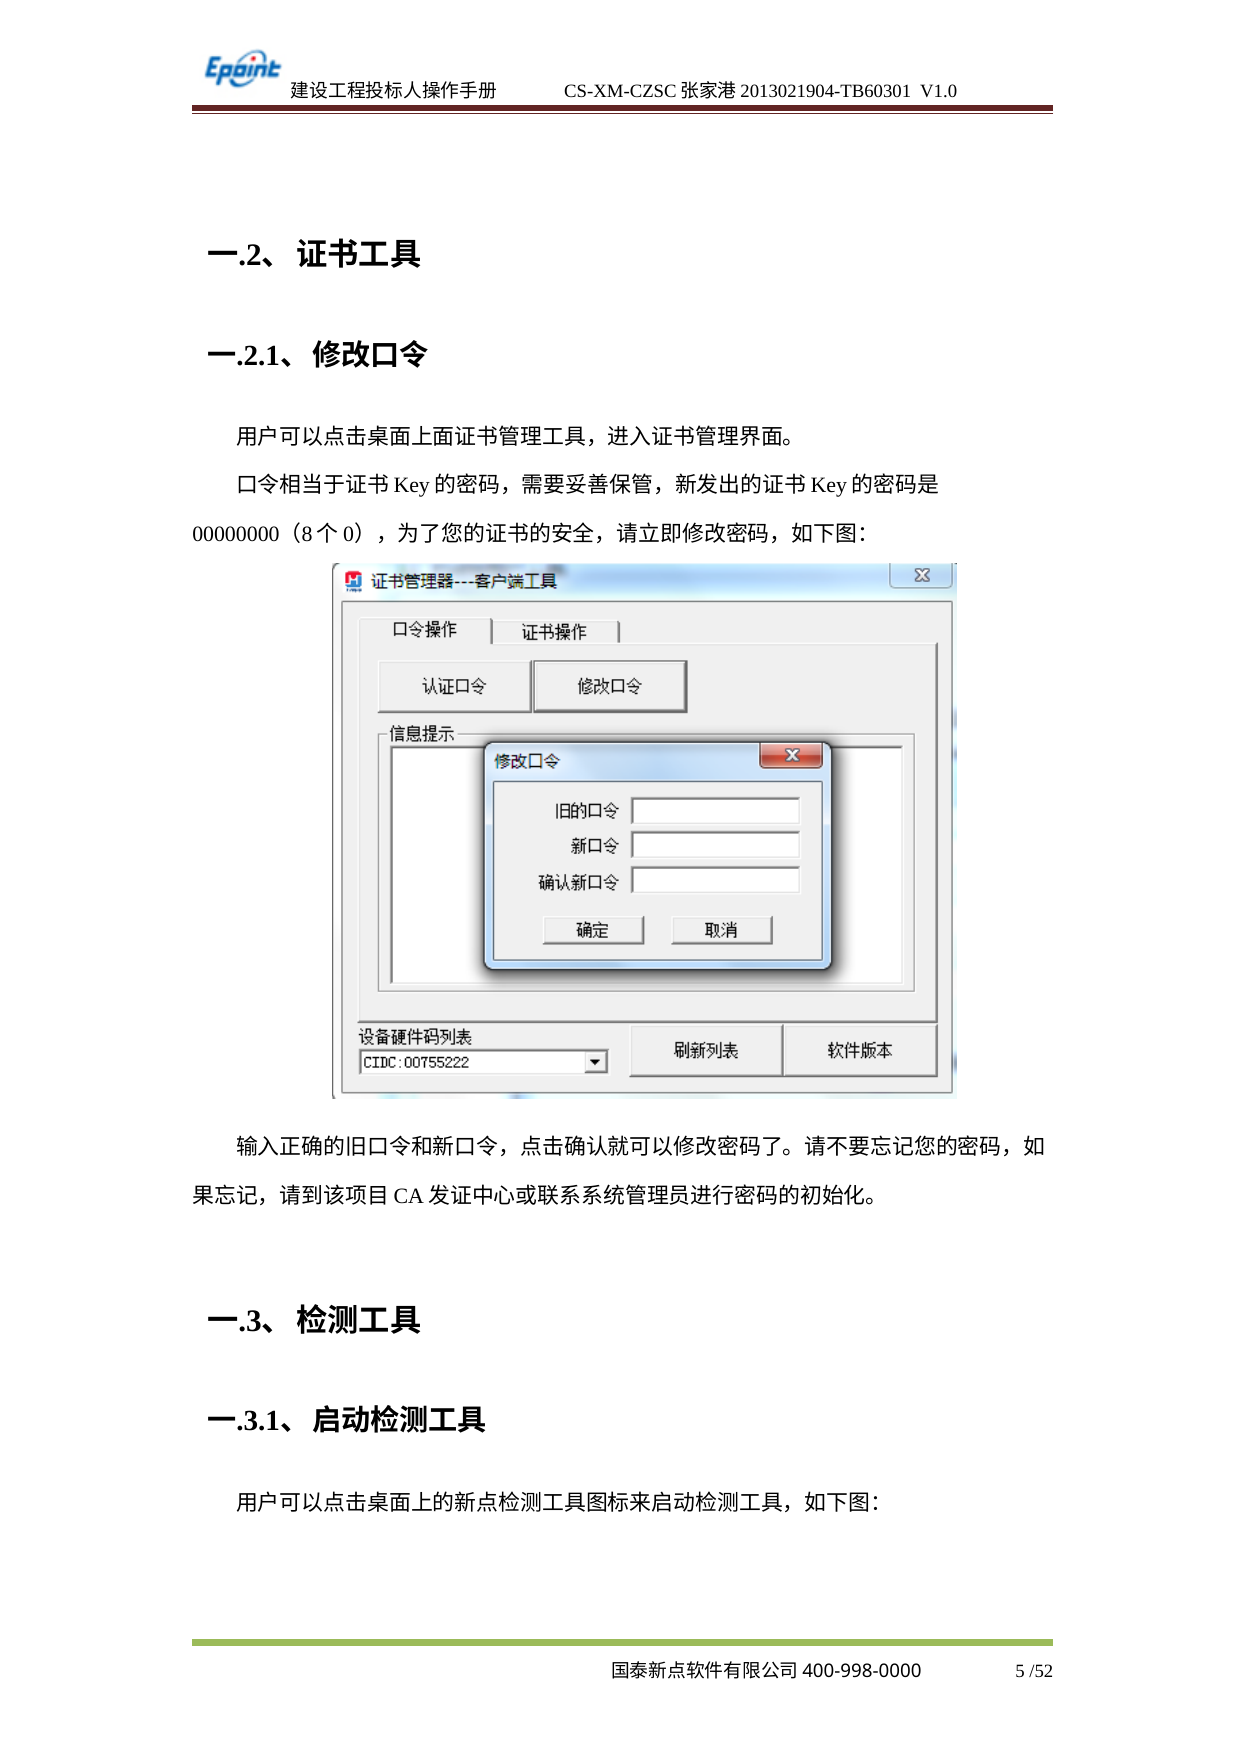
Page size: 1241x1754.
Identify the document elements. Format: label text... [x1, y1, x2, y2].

subtitle 启动检测工具 [207, 1385, 1053, 1450]
text 输入正确的旧口令和新口令，点击确认就可以修改密码了。请不要忘记您的密码，如果忘记，请到该项目CA发证中心或联系系统管理员进行密码的初始化。 [192, 1129, 1053, 1210]
text 口令相当于证书Key的密码，需要妥善保管，新发出的证书Key的密码是00000000（8个0），为了您的证书的安全，请立即修改密码，如下图： [192, 467, 1053, 548]
picture [191, 47, 291, 98]
subtitle 检测工具 [207, 1285, 1053, 1350]
subtitle 修改口令 [207, 320, 1053, 385]
text 用户可以点击桌面上面证书管理工具，进入证书管理界面。 [192, 418, 1053, 451]
subtitle 证书工具 [207, 219, 1053, 284]
text 用户可以点击桌面上的新点检测工具图标来启动检测工具，如下图： [192, 1484, 1053, 1517]
picture [332, 563, 957, 1099]
